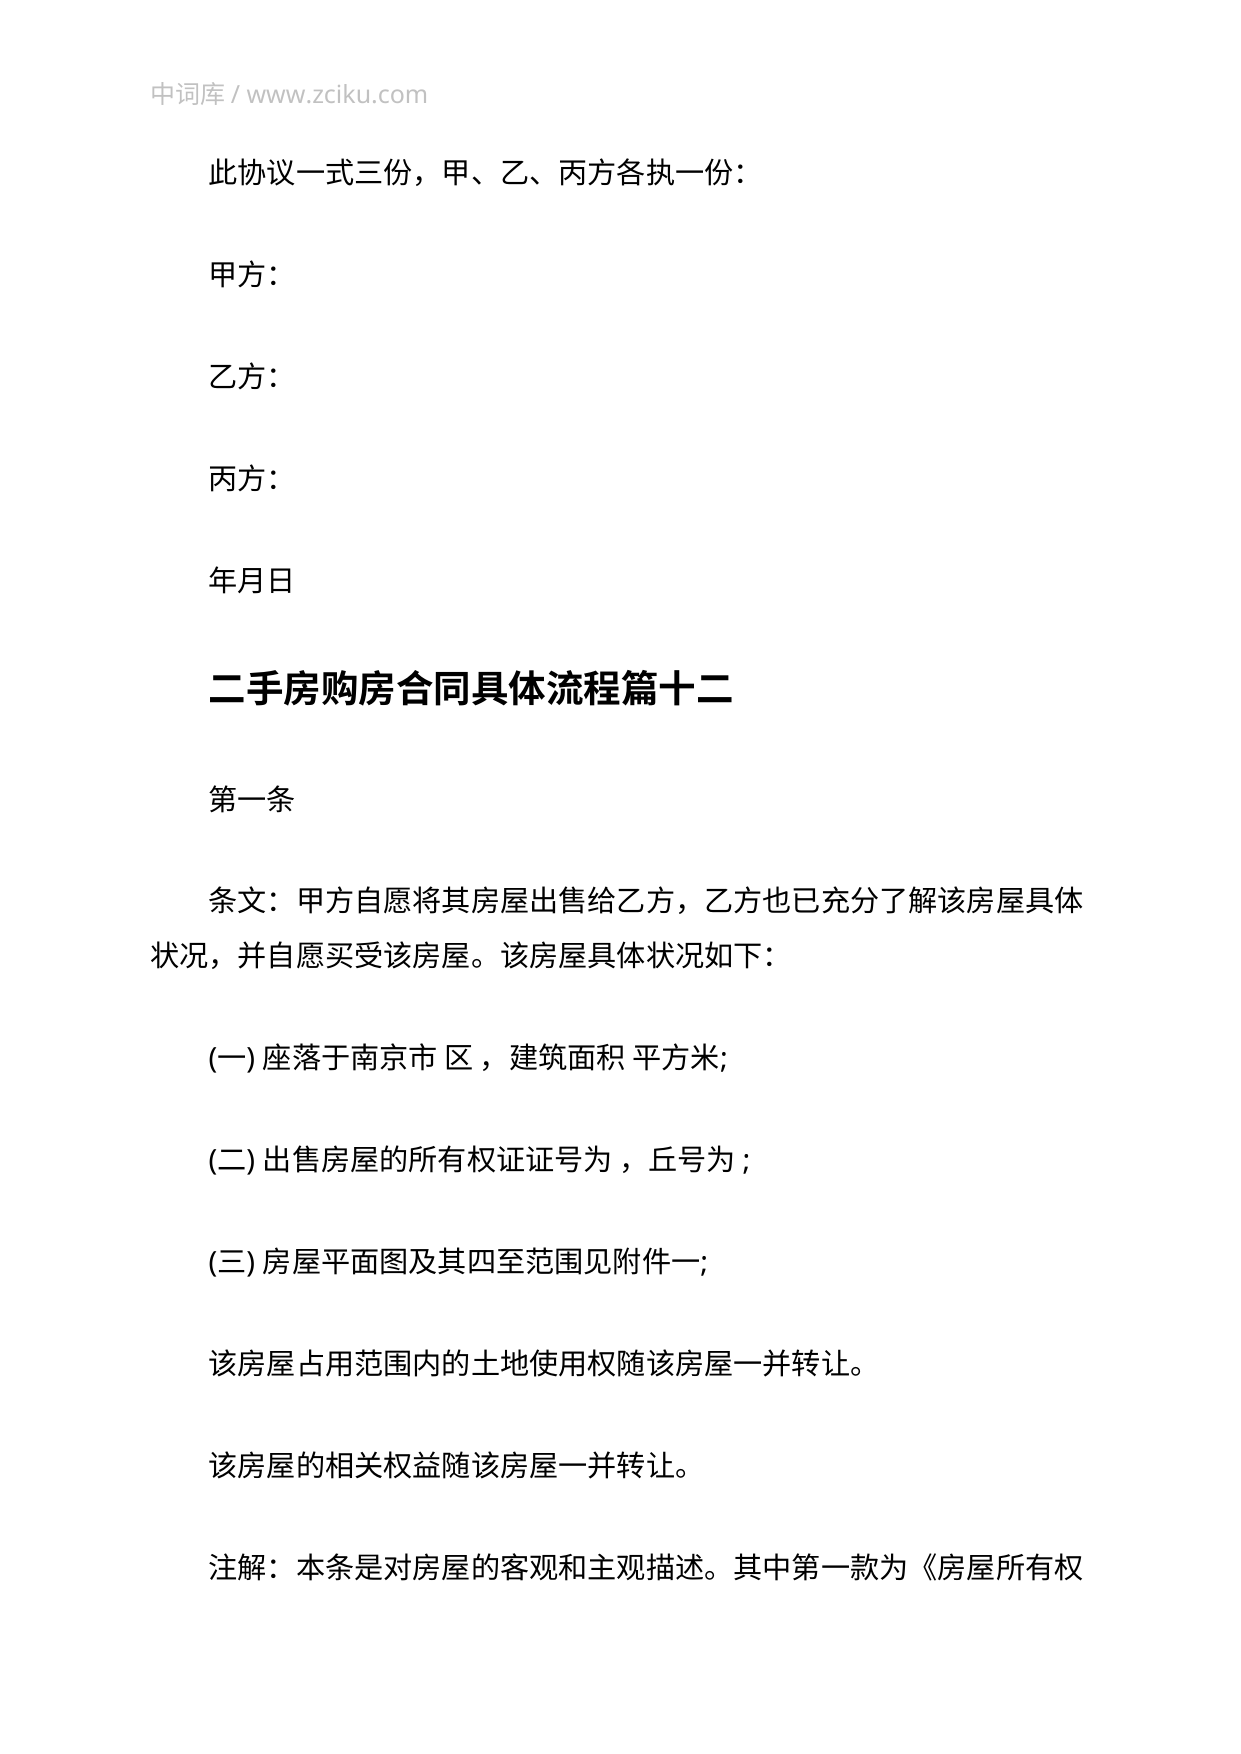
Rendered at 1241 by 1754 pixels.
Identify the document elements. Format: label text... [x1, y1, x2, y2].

text 该房屋的相关权益随该房屋一并转让。 [150, 1442, 1090, 1485]
text 第一条 [150, 776, 1090, 818]
text (三) 房屋平面图及其四至范围见附件一; [150, 1239, 1090, 1281]
text 此协议一式三份，甲、乙、丙方各执一份： [150, 150, 1090, 192]
text 条文：甲方自愿将其房屋出售给乙方，乙方也已充分了解该房屋具体状况，并自愿买受该房屋。该房屋具体状况如下： [150, 878, 1090, 975]
text 二手房购房合同具体流程篇十二 [150, 659, 1090, 713]
text (一) 座落于南京市 区 ，建筑面积 平方米; [150, 1035, 1090, 1077]
text 甲方： [150, 252, 1090, 294]
text (二) 出售房屋的所有权证证号为 ，丘号为 ; [150, 1137, 1090, 1179]
text 该房屋占用范围内的土地使用权随该房屋一并转让。 [150, 1341, 1090, 1383]
text 年月日 [150, 557, 1090, 599]
text 丙方： [150, 455, 1090, 498]
text 乙方： [150, 353, 1090, 396]
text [150, 1544, 1090, 1586]
